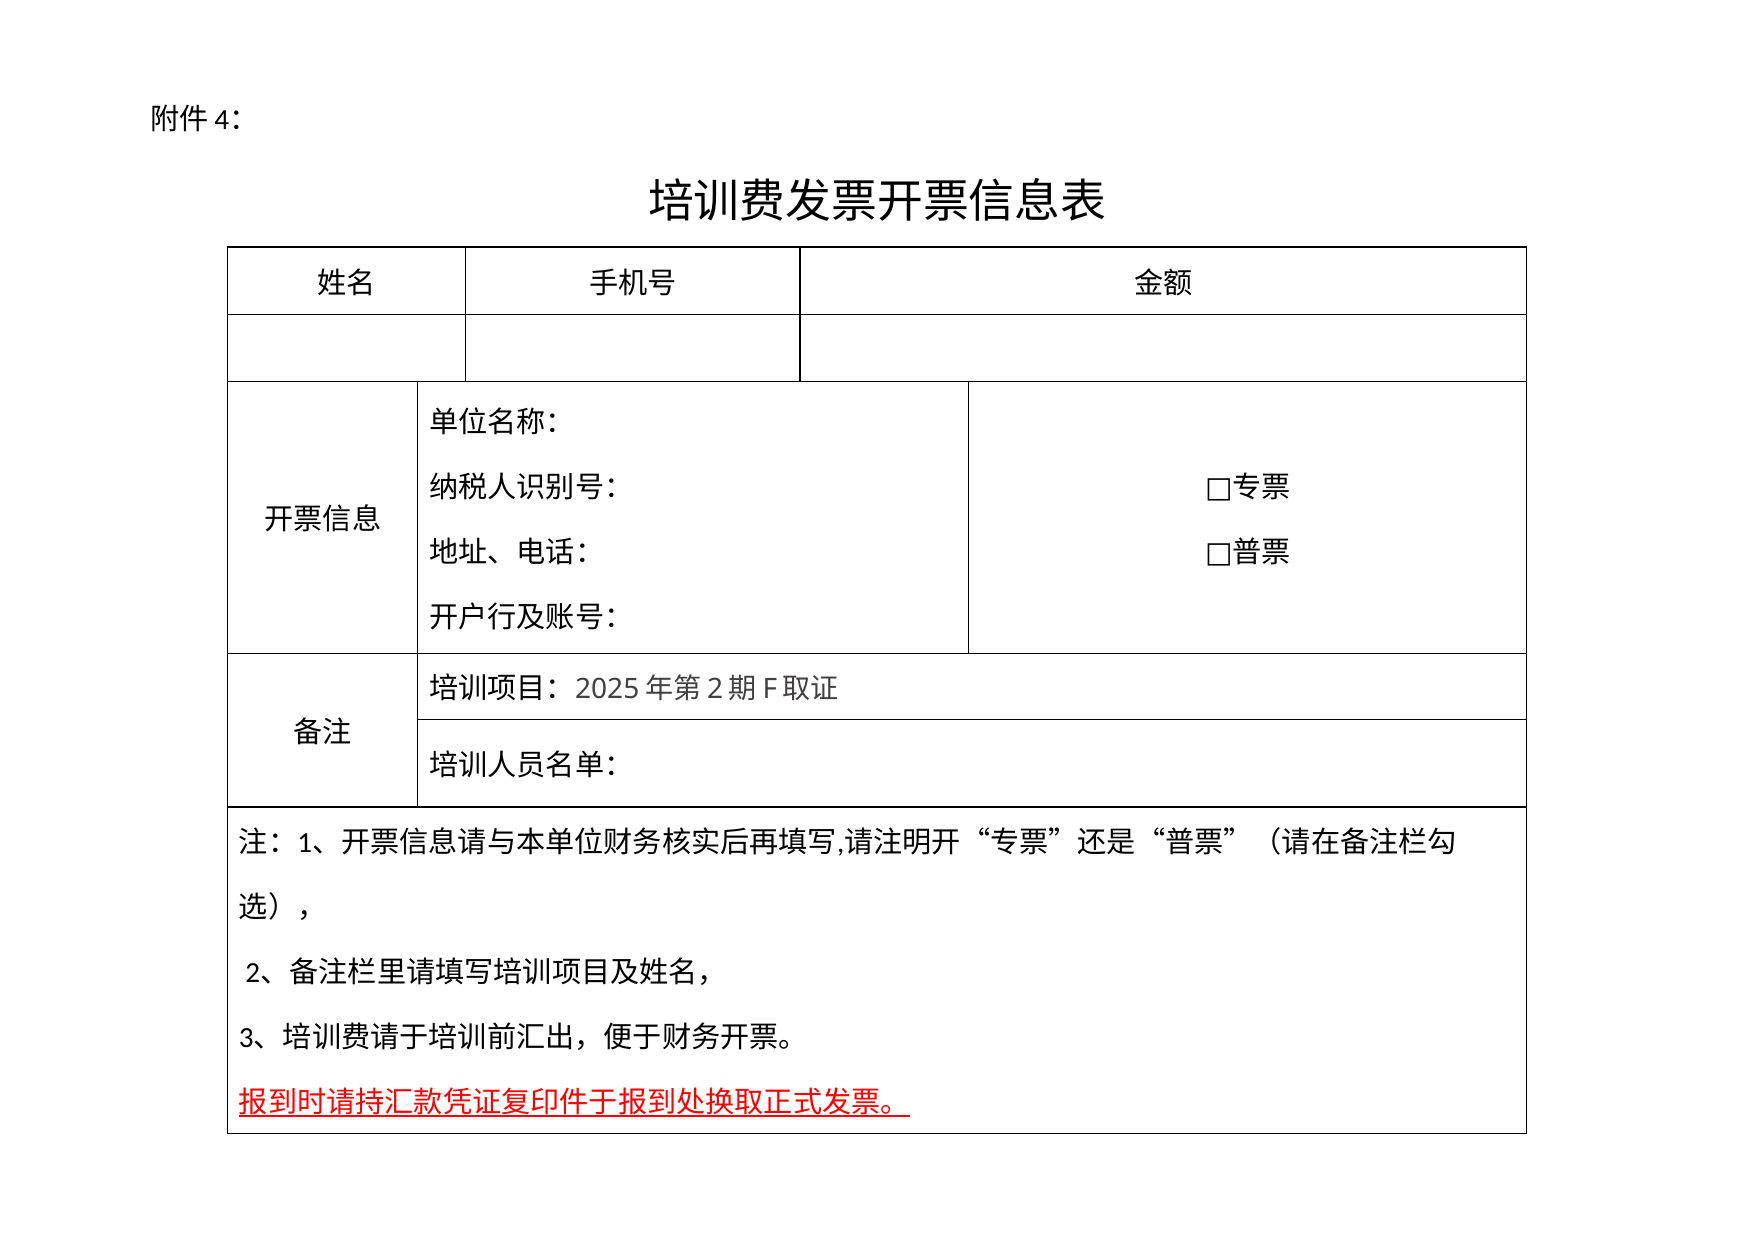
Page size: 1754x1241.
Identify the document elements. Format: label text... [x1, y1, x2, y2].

table_header 手机号 [466, 248, 799, 313]
table_cell 备注 [228, 654, 417, 806]
table_header 金额 [801, 248, 1526, 313]
table_cell 注：1、开票信息请与本单位财务核实后再填写,请注明开“专票”还是“普票”（请在备注栏勾选）， 2、备注栏里请填写培训项目及姓名， 3、培训费请于培训前汇出，便于财务开票。 报到时请持汇款凭证复印件于报到处换取正式发票。 [228, 808, 1526, 1132]
table_cell [801, 315, 1526, 381]
table_cell 培训人员名单： [418, 720, 1526, 806]
table_cell 单位名称： 纳税人识别号： 地址、电话： 开户行及账号： [418, 382, 968, 652]
table_cell 开票信息 [228, 382, 417, 652]
text 附件4： [150, 84, 1604, 149]
text 培训费发票开票信息表 [150, 149, 1604, 246]
table_cell [466, 315, 799, 381]
table_cell □专票 □普票 [969, 382, 1526, 652]
table_cell [228, 315, 465, 381]
table_header 姓名 [228, 248, 465, 313]
table_cell 培训项目：2025年第2期F取证 [418, 654, 1526, 718]
